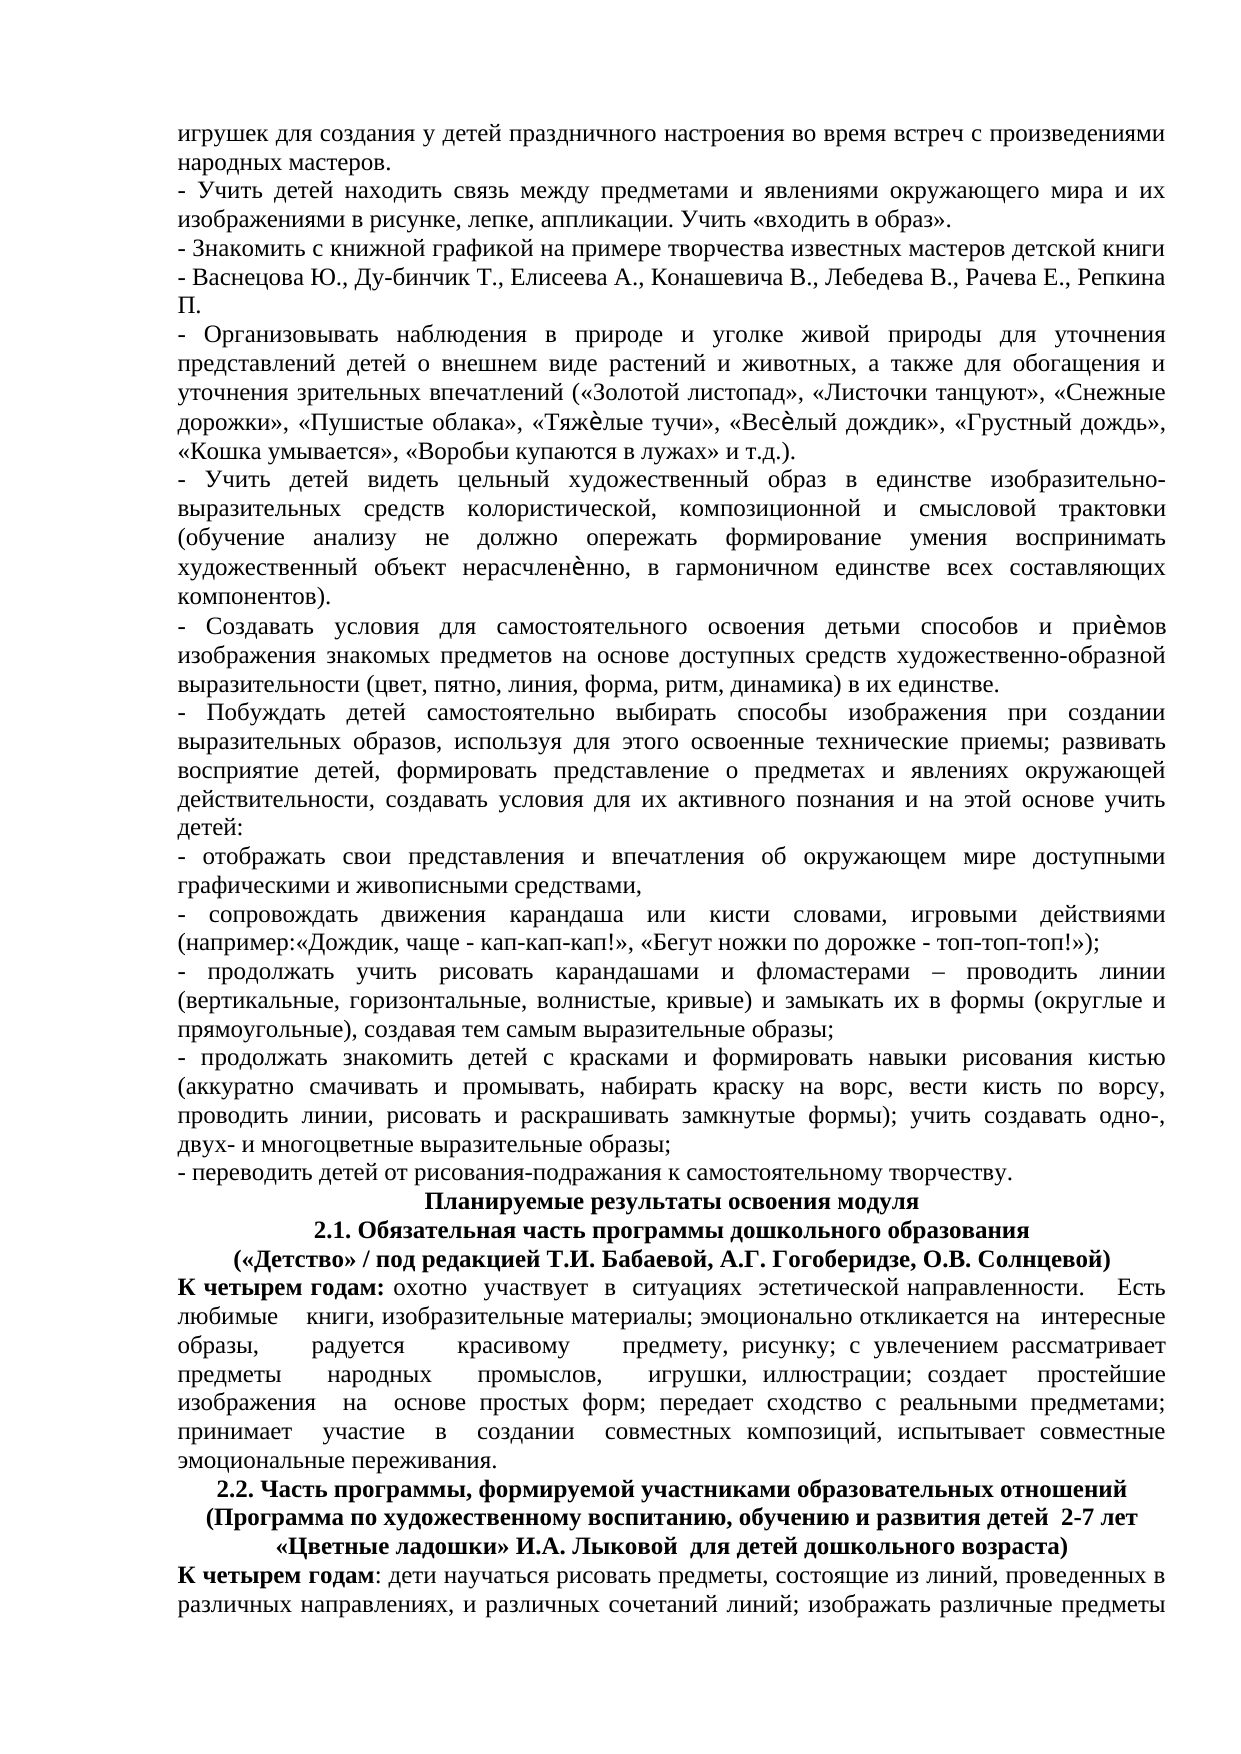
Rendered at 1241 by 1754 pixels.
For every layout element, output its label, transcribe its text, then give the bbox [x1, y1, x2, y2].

text - Создавать условия для самостоятельного освоения детьми способов и приѐмов изображения знакомых предметов на основе доступных средств художественно-образной выразительности (цвет, пятно, линия, форма, ритм, динамика) в их единстве. [177, 610, 1167, 697]
text - продолжать учить рисовать карандашами и фломастерами – проводить линии (вертикальные, горизонтальные, волнистые, кривые) и замыкать их в формы (округлые и прямоугольные), создавая тем самым выразительные образы; [177, 956, 1167, 1042]
text - Организовывать наблюдения в природе и уголке живой природы для уточнения представлений детей о внешнем виде растений и животных, а также для обогащения и уточнения зрительных впечатлений («Золотой листопад», «Листочки танцуют», «Снежные дорожки», «Пушистые облака», «Тяжѐлые тучи», «Весѐлый дождик», «Грустный дождь», «Кошка умывается», «Воробьи купаются в лужах» и т.д.). [177, 319, 1167, 464]
text К четырем годам: охотно участвует в ситуациях эстетической направленности. Есть любимые книги, изобразительные материалы; эмоционально откликается на интересные образы, радуется красивому предмету, рисунку; с увлечением рассматривает предметы народных промыслов, игрушки, иллюстрации; создает простейшие изображения на основе простых форм; передает сходство с реальными предметами; принимает участие в создании совместных композиций, испытывает совместные эмоциональные переживания. [177, 1272, 1167, 1474]
text (Программа по художественному воспитанию, обучению и развития детей 2-7 лет «Цветные ладошки» И.А. Лыковой для детей дошкольного возраста) [177, 1502, 1167, 1560]
text - отображать свои представления и впечатления об окружающем мире доступными графическими и живописными средствами, [177, 841, 1167, 899]
text - сопровождать движения карандаша или кисти словами, игровыми действиями (например:«Дождик, чаще - кап-кап-кап!», «Бегут ножки по дорожке - топ-топ-топ!»); [177, 899, 1167, 956]
text - Учить детей видеть цельный художественный образ в единстве изобразительно-выразительных средств колористической, композиционной и смысловой трактовки (обучение анализу не должно опережать формирование умения воспринимать художественный объект нерасчленѐнно, в гармоничном единстве всех составляющих компонентов). [177, 464, 1167, 610]
text («Детство» / под редакцией Т.И. Бабаевой, А.Г. Гогоберидзе, О.В. Солнцевой) [177, 1244, 1167, 1272]
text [177, 1560, 1167, 1617]
text - Учить детей находить связь между предметами и явлениями окружающего мира и их изображениями в рисунке, лепке, аппликации. Учить «входить в образ». [177, 176, 1167, 233]
text - переводить детей от рисования-подражания к самостоятельному творчеству. [177, 1157, 1167, 1186]
text - Побуждать детей самостоятельно выбирать способы изображения при создании выразительных образов, используя для этого освоенные технические приемы; развивать восприятие детей, формировать представление о предметах и явлениях окружающей действительности, создавать условия для их активного познания и на этой основе учить детей: [177, 697, 1167, 841]
text - Знакомить с книжной графикой на примере творчества известных мастеров детской книги - Васнецова Ю., Ду-бинчик Т., Елисеева А., Конашевича В., Лебедева В., Рачева Е., Репкина П. [177, 233, 1167, 319]
text 2.2. Часть программы, формируемой участниками образовательных отношений [177, 1474, 1167, 1502]
text - продолжать знакомить детей с красками и формировать навыки рисования кистью (аккуратно смачивать и промывать, набирать краску на ворс, вести кисть по ворсу, проводить линии, рисовать и раскрашивать замкнутые формы); учить создавать одно-, двух- и многоцветные выразительные образы; [177, 1042, 1167, 1157]
text 2.1. Обязательная часть программы дошкольного образования [177, 1215, 1167, 1244]
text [177, 118, 1167, 176]
text Планируемые результаты освоения модуля [177, 1186, 1167, 1215]
